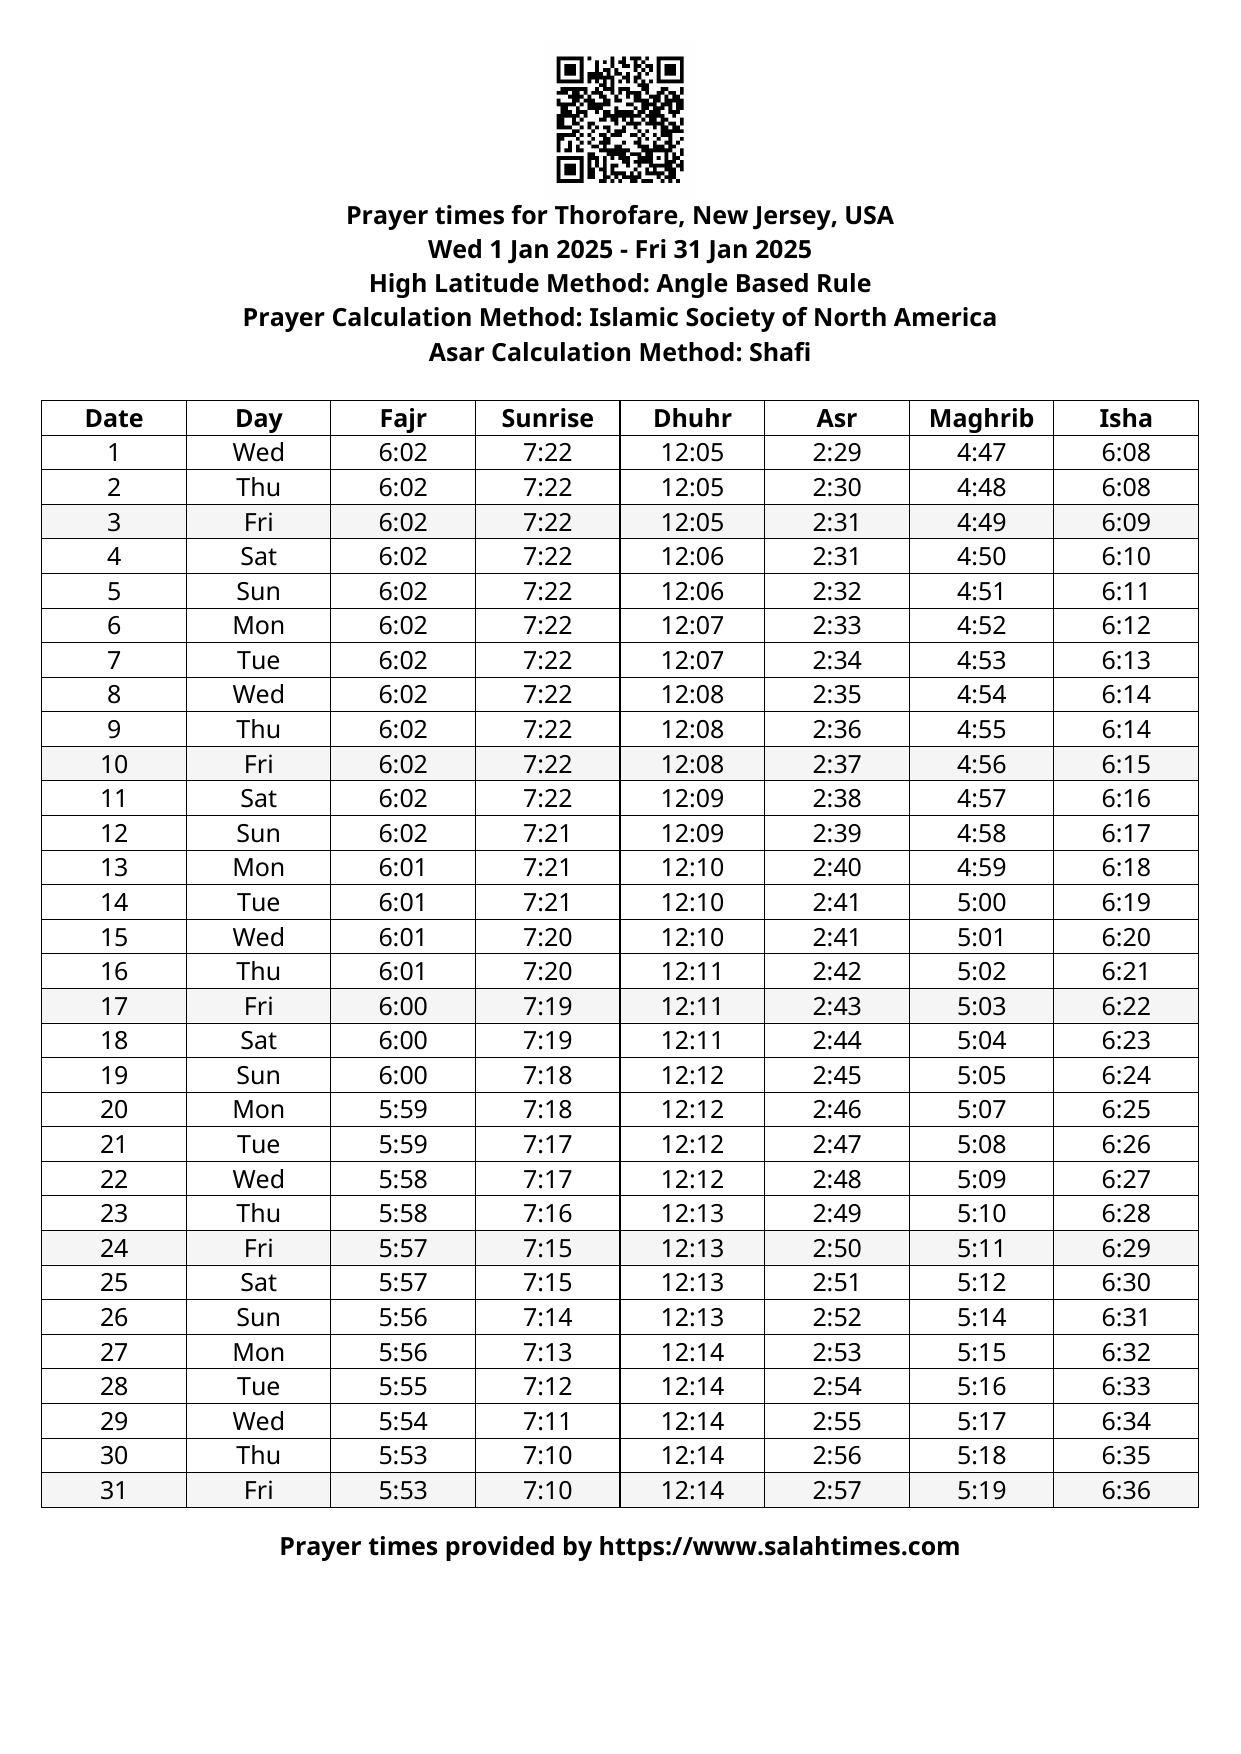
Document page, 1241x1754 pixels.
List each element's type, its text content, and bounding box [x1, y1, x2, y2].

table_cell 2:43 [765, 989, 909, 1022]
table_cell 21 [42, 1127, 186, 1161]
table_cell 5:54 [331, 1404, 475, 1437]
text Prayer Calculation Method: Islamic Society of North America [42, 300, 1198, 334]
table_cell Mon [187, 1335, 330, 1368]
table_cell 24 [42, 1231, 186, 1264]
table_cell 2:36 [765, 712, 909, 746]
table_cell Mon [187, 609, 330, 642]
table_cell 6:23 [1054, 1024, 1198, 1057]
table_cell 6:34 [1054, 1404, 1198, 1437]
table_cell Tue [187, 643, 330, 677]
table_cell 12:14 [621, 1369, 764, 1403]
table_cell 2:56 [765, 1439, 909, 1472]
table_cell 5:15 [910, 1335, 1053, 1368]
table_cell 6:19 [1054, 885, 1198, 919]
table_cell Tue [187, 1127, 330, 1161]
table_cell 2:54 [765, 1369, 909, 1403]
table_cell 2:47 [765, 1127, 909, 1161]
table_cell 5:03 [910, 989, 1053, 1022]
table_cell 7:20 [476, 954, 619, 988]
table_cell Sat [187, 539, 330, 573]
table_cell 5:00 [910, 885, 1053, 919]
table_cell 6:01 [331, 954, 475, 988]
table_cell 4:50 [910, 539, 1053, 573]
table_cell Tue [187, 885, 330, 919]
table_cell 7:22 [476, 436, 619, 469]
table_cell 1 [42, 436, 186, 469]
table_cell 5:57 [331, 1266, 475, 1299]
table_cell Sat [187, 781, 330, 815]
table_cell 5:58 [331, 1196, 475, 1230]
table_cell 18 [42, 1024, 186, 1057]
table_cell 2:52 [765, 1300, 909, 1334]
table_cell 4:55 [910, 712, 1053, 746]
table_cell Sat [187, 1024, 330, 1057]
table_header Dhuhr [621, 401, 764, 434]
table_cell Fri [187, 989, 330, 1022]
table_cell 5:17 [910, 1404, 1053, 1437]
table_cell 9 [42, 712, 186, 746]
table_cell Wed [187, 1162, 330, 1195]
table_cell 2:35 [765, 678, 909, 711]
table_cell 7:22 [476, 609, 619, 642]
table_cell 6:11 [1054, 574, 1198, 607]
table_cell 4:49 [910, 505, 1053, 538]
table_cell Tue [187, 1369, 330, 1403]
table_cell Wed [187, 678, 330, 711]
table_cell Wed [187, 1404, 330, 1437]
table_cell 26 [42, 1300, 186, 1334]
table_cell 25 [42, 1266, 186, 1299]
table_cell Sun [187, 1300, 330, 1334]
table_cell 2:48 [765, 1162, 909, 1195]
table_cell 2:49 [765, 1196, 909, 1230]
table_cell 7:22 [476, 539, 619, 573]
table_cell 6:14 [1054, 712, 1198, 746]
table_cell 15 [42, 920, 186, 953]
table_cell 7:12 [476, 1369, 619, 1403]
table_cell 6:08 [1054, 436, 1198, 469]
text Asar Calculation Method: Shafi [42, 334, 1198, 368]
table_cell 5:02 [910, 954, 1053, 988]
table_cell 6:28 [1054, 1196, 1198, 1230]
table_cell 7:20 [476, 920, 619, 953]
table_cell 7:17 [476, 1162, 619, 1195]
table_cell 5:53 [331, 1473, 475, 1507]
table_cell 30 [42, 1439, 186, 1472]
table_cell 6:08 [1054, 470, 1198, 504]
table_cell 12:10 [621, 851, 764, 884]
table_cell 6:00 [331, 1024, 475, 1057]
table_cell Thu [187, 470, 330, 504]
table_cell 12 [42, 816, 186, 849]
table_cell 5:53 [331, 1439, 475, 1472]
table_cell 5:59 [331, 1127, 475, 1161]
table_cell 7:19 [476, 989, 619, 1022]
table_cell 6:02 [331, 505, 475, 538]
table_cell 6:32 [1054, 1335, 1198, 1368]
table_cell 6:14 [1054, 678, 1198, 711]
table_cell 12:07 [621, 643, 764, 677]
table_cell 29 [42, 1404, 186, 1437]
table_cell 6:13 [1054, 643, 1198, 677]
table_cell 6:02 [331, 539, 475, 573]
table_cell 2:37 [765, 747, 909, 780]
table_cell 2:57 [765, 1473, 909, 1507]
table_cell 7:16 [476, 1196, 619, 1230]
table_cell 6:30 [1054, 1266, 1198, 1299]
table_cell 6:15 [1054, 747, 1198, 780]
table_cell 12:08 [621, 747, 764, 780]
table_cell 5:56 [331, 1300, 475, 1334]
table_cell 5:04 [910, 1024, 1053, 1057]
table_cell 7:21 [476, 816, 619, 849]
table_cell 6:16 [1054, 781, 1198, 815]
table_cell 4:52 [910, 609, 1053, 642]
table_cell 7:14 [476, 1300, 619, 1334]
table_cell 5:19 [910, 1473, 1053, 1507]
table_header Isha [1054, 401, 1198, 434]
table_cell 7:21 [476, 851, 619, 884]
table_cell 7:22 [476, 470, 619, 504]
table_cell 12:11 [621, 1024, 764, 1057]
table_cell 2:34 [765, 643, 909, 677]
table_cell 2:41 [765, 920, 909, 953]
table_cell 8 [42, 678, 186, 711]
table_cell 12:14 [621, 1473, 764, 1507]
table_cell 7:22 [476, 643, 619, 677]
table_cell 6:02 [331, 678, 475, 711]
table_cell 2:41 [765, 885, 909, 919]
table_cell 10 [42, 747, 186, 780]
table_cell 6:02 [331, 609, 475, 642]
table_cell 6:27 [1054, 1162, 1198, 1195]
table_cell 2:29 [765, 436, 909, 469]
table_cell 2:45 [765, 1058, 909, 1092]
table_cell 2:53 [765, 1335, 909, 1368]
table_cell 6:36 [1054, 1473, 1198, 1507]
table_cell 22 [42, 1162, 186, 1195]
table_cell 12:12 [621, 1058, 764, 1092]
table_cell 4:51 [910, 574, 1053, 607]
table_cell 2:51 [765, 1266, 909, 1299]
table_cell 6:02 [331, 816, 475, 849]
table_cell 6:25 [1054, 1093, 1198, 1126]
table_cell 6:02 [331, 470, 475, 504]
table_cell 12:13 [621, 1266, 764, 1299]
table_cell 6:17 [1054, 816, 1198, 849]
table_cell 5:56 [331, 1335, 475, 1368]
table_cell 5:59 [331, 1093, 475, 1126]
table_cell 6:31 [1054, 1300, 1198, 1334]
table_cell 7:11 [476, 1404, 619, 1437]
table_cell 11 [42, 781, 186, 815]
table_header Sunrise [476, 401, 619, 434]
table_cell 2:40 [765, 851, 909, 884]
table_cell 12:07 [621, 609, 764, 642]
table_cell 12:11 [621, 954, 764, 988]
table_cell 19 [42, 1058, 186, 1092]
table_cell 2:31 [765, 505, 909, 538]
table_cell 5:10 [910, 1196, 1053, 1230]
table_cell 4:53 [910, 643, 1053, 677]
table_cell 4:54 [910, 678, 1053, 711]
table_cell 20 [42, 1093, 186, 1126]
table_cell 6:35 [1054, 1439, 1198, 1472]
table_cell 7:22 [476, 747, 619, 780]
table_cell 6:01 [331, 851, 475, 884]
table_cell 2:39 [765, 816, 909, 849]
table_cell Wed [187, 920, 330, 953]
table_cell 7:18 [476, 1093, 619, 1126]
table_cell 6:02 [331, 781, 475, 815]
table_cell 2:31 [765, 539, 909, 573]
table_cell 7:13 [476, 1335, 619, 1368]
table_cell Sun [187, 574, 330, 607]
table_cell 12:13 [621, 1196, 764, 1230]
table_cell 5:11 [910, 1231, 1053, 1264]
table_cell 14 [42, 885, 186, 919]
table_cell 6:02 [331, 574, 475, 607]
table_cell Fri [187, 1473, 330, 1507]
table_cell Sat [187, 1266, 330, 1299]
table_cell 5:12 [910, 1266, 1053, 1299]
picture [542, 41, 699, 198]
table_cell 12:06 [621, 539, 764, 573]
text Prayer times for Thorofare, New Jersey, USA [42, 198, 1198, 232]
table_cell 5:58 [331, 1162, 475, 1195]
table_cell 12:12 [621, 1093, 764, 1126]
table_cell 6:02 [331, 712, 475, 746]
table_cell 6:33 [1054, 1369, 1198, 1403]
table_cell 12:06 [621, 574, 764, 607]
table_cell Sun [187, 1058, 330, 1092]
table_cell 6:20 [1054, 920, 1198, 953]
table_cell Wed [187, 436, 330, 469]
table_cell 6:01 [331, 885, 475, 919]
table_header Fajr [331, 401, 475, 434]
table_cell 2:42 [765, 954, 909, 988]
table_cell 12:12 [621, 1162, 764, 1195]
table_cell 5 [42, 574, 186, 607]
table_cell 12:08 [621, 712, 764, 746]
text High Latitude Method: Angle Based Rule [42, 266, 1198, 300]
table_cell 6:24 [1054, 1058, 1198, 1092]
table_cell 5:14 [910, 1300, 1053, 1334]
table_cell 7:15 [476, 1231, 619, 1264]
table_cell 13 [42, 851, 186, 884]
table_cell 4 [42, 539, 186, 573]
table_cell 28 [42, 1369, 186, 1403]
table_cell Mon [187, 851, 330, 884]
table_cell 12:13 [621, 1231, 764, 1264]
table_cell 6:10 [1054, 539, 1198, 573]
table_cell 7:15 [476, 1266, 619, 1299]
table_header Date [42, 401, 186, 434]
table_cell 5:09 [910, 1162, 1053, 1195]
table_cell 4:56 [910, 747, 1053, 780]
table_cell 6:29 [1054, 1231, 1198, 1264]
table_cell 4:47 [910, 436, 1053, 469]
table_cell 7:18 [476, 1058, 619, 1092]
table_cell 12:13 [621, 1300, 764, 1334]
table_cell 6:22 [1054, 989, 1198, 1022]
table_cell 6:02 [331, 643, 475, 677]
text Wed 1 Jan 2025 - Fri 31 Jan 2025 [42, 232, 1198, 266]
table_cell 12:05 [621, 505, 764, 538]
table_cell 5:07 [910, 1093, 1053, 1126]
table_cell Thu [187, 954, 330, 988]
table_cell 4:59 [910, 851, 1053, 884]
table_cell 16 [42, 954, 186, 988]
table_cell Fri [187, 505, 330, 538]
table_cell 6:02 [331, 436, 475, 469]
table_cell 12:09 [621, 816, 764, 849]
table_cell 12:09 [621, 781, 764, 815]
table_cell 5:01 [910, 920, 1053, 953]
table_cell 23 [42, 1196, 186, 1230]
table_cell 6 [42, 609, 186, 642]
table_cell 4:57 [910, 781, 1053, 815]
table_cell 2:38 [765, 781, 909, 815]
table_cell 27 [42, 1335, 186, 1368]
table_cell 7:22 [476, 574, 619, 607]
table_cell 7:10 [476, 1473, 619, 1507]
table_cell 12:10 [621, 920, 764, 953]
table_cell 12:11 [621, 989, 764, 1022]
table_cell 3 [42, 505, 186, 538]
table_cell 6:26 [1054, 1127, 1198, 1161]
table_cell 7:22 [476, 781, 619, 815]
table_cell Fri [187, 747, 330, 780]
table_cell Thu [187, 712, 330, 746]
table_cell 6:21 [1054, 954, 1198, 988]
table_cell 4:58 [910, 816, 1053, 849]
table_cell 12:08 [621, 678, 764, 711]
table_cell 7 [42, 643, 186, 677]
table_cell 6:00 [331, 1058, 475, 1092]
table_cell 12:12 [621, 1127, 764, 1161]
table_cell 12:05 [621, 436, 764, 469]
table_cell 5:55 [331, 1369, 475, 1403]
table_cell 2 [42, 470, 186, 504]
table_cell 5:05 [910, 1058, 1053, 1092]
table_header Maghrib [910, 401, 1053, 434]
table_cell 17 [42, 989, 186, 1022]
table_cell 5:18 [910, 1439, 1053, 1472]
table_cell 7:21 [476, 885, 619, 919]
table_cell 7:22 [476, 678, 619, 711]
table_cell 6:01 [331, 920, 475, 953]
table_cell 2:30 [765, 470, 909, 504]
table_cell Fri [187, 1231, 330, 1264]
table_cell 6:18 [1054, 851, 1198, 884]
table_cell 2:33 [765, 609, 909, 642]
table_cell 2:50 [765, 1231, 909, 1264]
table_header Day [187, 401, 330, 434]
table_cell 7:22 [476, 505, 619, 538]
table_cell 7:10 [476, 1439, 619, 1472]
table_cell 2:46 [765, 1093, 909, 1126]
table_cell 6:02 [331, 747, 475, 780]
table_cell 12:14 [621, 1335, 764, 1368]
table_cell Thu [187, 1439, 330, 1472]
table_cell 6:00 [331, 989, 475, 1022]
table_cell 31 [42, 1473, 186, 1507]
table_header Asr [765, 401, 909, 434]
table_cell 4:48 [910, 470, 1053, 504]
table_cell Sun [187, 816, 330, 849]
table_cell 12:05 [621, 470, 764, 504]
table_cell 12:14 [621, 1404, 764, 1437]
table_cell 6:09 [1054, 505, 1198, 538]
table_cell 5:08 [910, 1127, 1053, 1161]
table_cell 12:10 [621, 885, 764, 919]
table_cell 7:17 [476, 1127, 619, 1161]
table_cell 2:44 [765, 1024, 909, 1057]
table_cell 6:12 [1054, 609, 1198, 642]
table_cell Thu [187, 1196, 330, 1230]
table_cell 7:19 [476, 1024, 619, 1057]
table_cell 2:32 [765, 574, 909, 607]
table_cell 7:22 [476, 712, 619, 746]
table_cell 5:16 [910, 1369, 1053, 1403]
table_cell 12:14 [621, 1439, 764, 1472]
table_cell 2:55 [765, 1404, 909, 1437]
table_cell Mon [187, 1093, 330, 1126]
table_cell 5:57 [331, 1231, 475, 1264]
text Prayer times provided by https://www.salahtimes.com [42, 1528, 1198, 1563]
